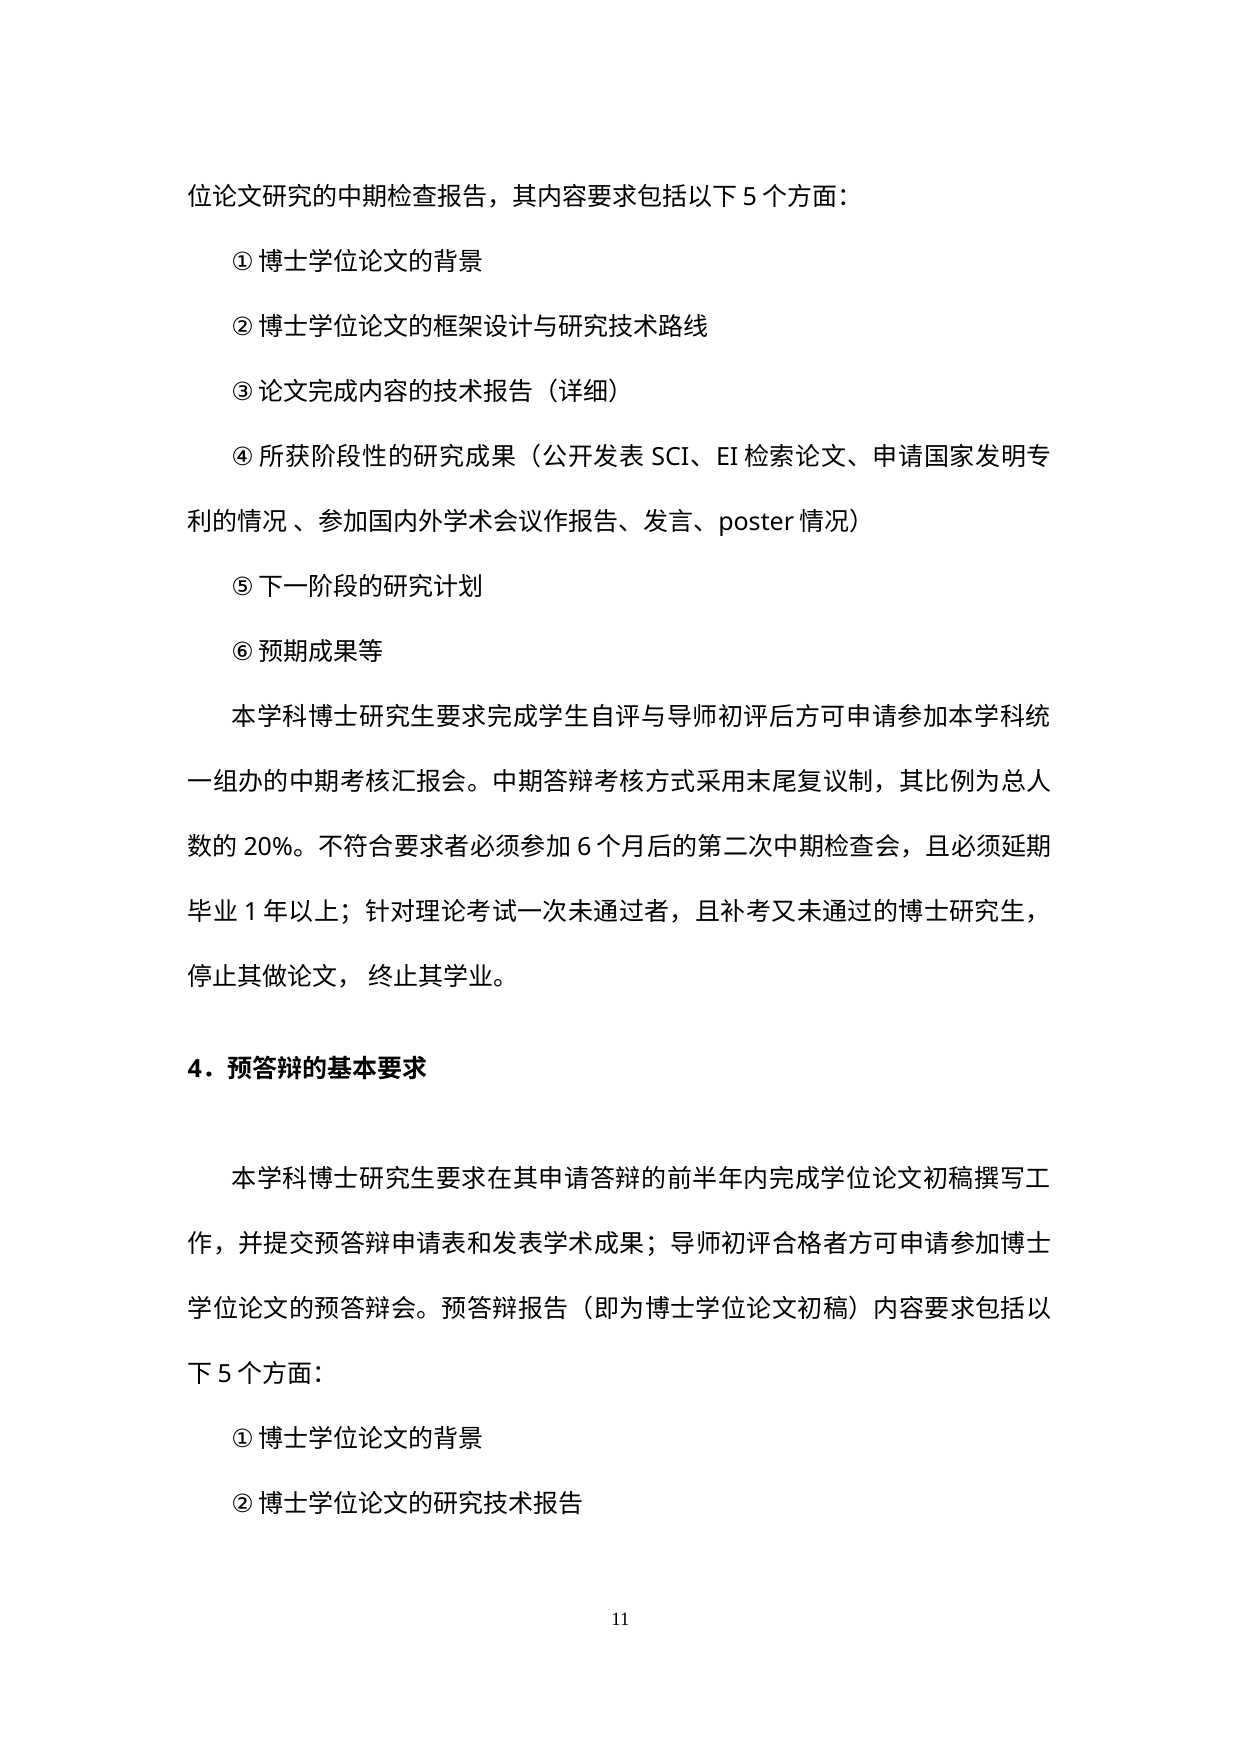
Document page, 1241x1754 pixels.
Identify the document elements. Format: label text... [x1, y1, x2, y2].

text ②博士学位论文的研究技术报告 [187, 1469, 1053, 1534]
text 本学科博士研究生要求完成学生自评与导师初评后方可申请参加本学科统一组办的中期考核汇报会。中期答辩考核方式采用末尾复议制，其比例为总人数的20%。不符合要求者必须参加6个月后的第二次中期检查会，且必须延期毕业1年以上；针对理论考试一次未通过者，且补考又未博士研究生，停止其做论文， 终止其学业。 [187, 682, 1053, 1007]
text ⑤下一阶段的研究计划 [187, 552, 1053, 617]
text ⑥预期成果等 [187, 617, 1053, 682]
text ③论文完成内容的技术报告（详细） [187, 357, 1053, 422]
text ④所获阶段性的研究成果（公开发表SCI、EI检索论文、申请国家发明专利的情况 、参加国内外学术会议作报告、发言、poster情况） [187, 422, 1053, 552]
text ①博士学位论文的背景 [187, 1404, 1053, 1469]
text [187, 162, 1053, 227]
text ①博士学位论文的背景 [187, 227, 1053, 292]
subtitle 4．预答辩的基本要求 [187, 1034, 1053, 1099]
text ②博士学位论文的框架设计与研究技术路线 [187, 292, 1053, 357]
text 本学科博士研究生要求在其申请答辩的前半年内完成学位论文初稿撰写工作，并提交预答辩申请表和发表学术成果；导师初评合格者方可申请参加博士学位论文的预答辩会。预答辩报告（即为博士学位论文初稿）内容要求包括以下5个方面： [187, 1144, 1053, 1404]
